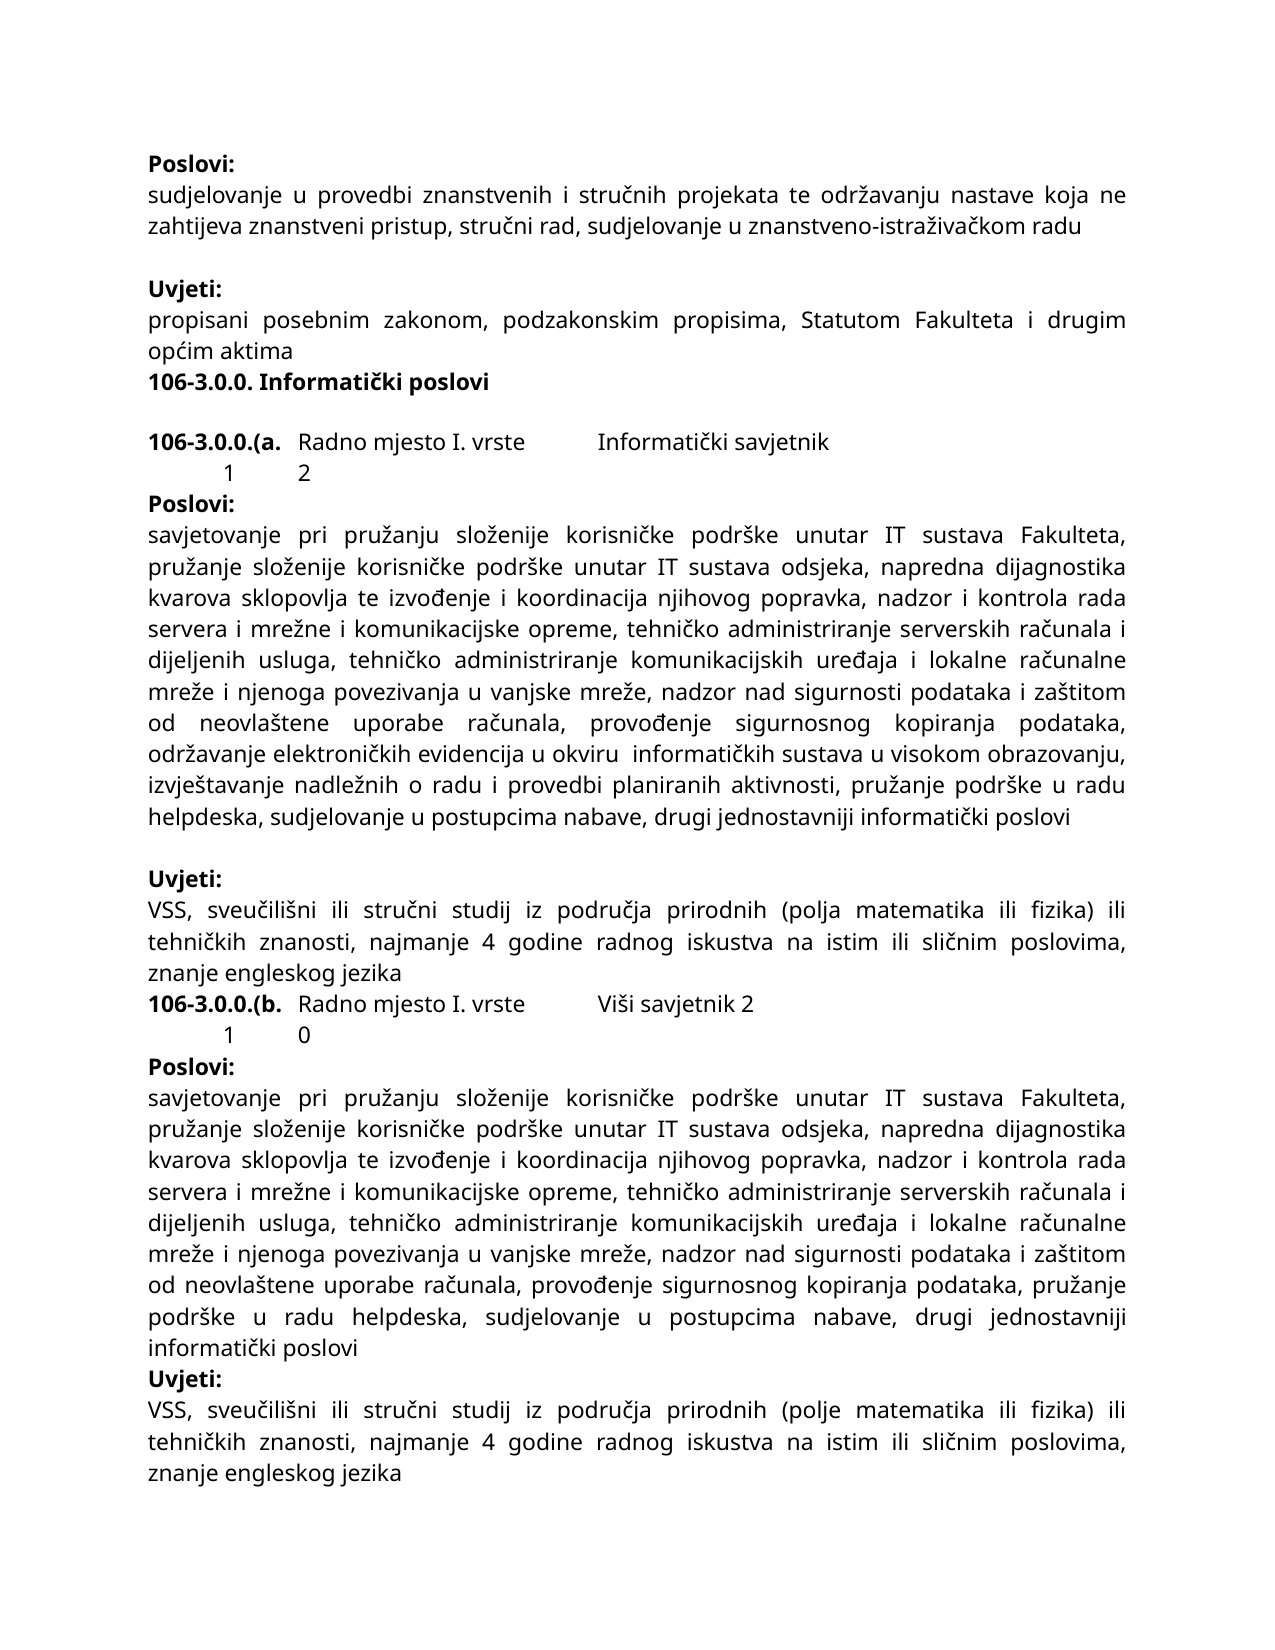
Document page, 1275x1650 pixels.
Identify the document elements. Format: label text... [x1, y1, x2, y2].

text Uvjeti: [148, 863, 1127, 894]
text 106-3.0.0.(a. Radno mjesto I. vrste Informatički savjetnik 1 2 [148, 426, 1127, 488]
text VSS, sveučilišni ili stručni studij iz područja prirodnih (polje matematika ili fizika) ili tehničkih znanosti, najmanje 4 godine radnog iskustva na istim ili sličnim poslovima, znanje engleskog jezika [148, 1394, 1127, 1488]
text Uvjeti: [148, 1363, 1127, 1394]
text savjetovanje pri pružanju složenije korisničke podrške unutar IT sustava Fakulteta, pružanje složenije korisničke podrške unutar IT sustava odsjeka, napredna dijagnostika kvarova sklopovlja te izvođenje i koordinacija njihovog popravka, nadzor i kontrola rada servera i mrežne i komunikacijske opreme, tehničko administriranje serverskih računala i dijeljenih usluga, tehničko administriranje komunikacijskih uređaja i lokalne računalne mreže i njenoga povezivanja u vanjske mreže, nadzor nad sigurnosti podataka i zaštitom od neovlaštene uporabe računala, provođenje sigurnosnog kopiranja podataka, pružanje podrške u radu helpdeska, sudjelovanje u postupcima nabave, drugi jednostavniji informatički poslovi [148, 1082, 1127, 1363]
text propisani posebnim zakonom, podzakonskim propisima, Statutom Fakulteta i drugim općim aktima [148, 304, 1127, 366]
text Uvjeti: [148, 273, 1127, 304]
text VSS, sveučilišni ili stručni studij iz područja prirodnih (polja matematika ili fizika) ili tehničkih znanosti, najmanje 4 godine radnog iskustva na istim ili sličnim poslovima, znanje engleskog jezika [148, 894, 1127, 988]
text 106-3.0.0. Informatički poslovi [148, 366, 1127, 398]
text Poslovi: [148, 1051, 1127, 1082]
text sudjelovanje u provedbi znanstvenih i stručnih projekata te održavanju nastave koja ne zahtijeva znanstveni pristup, stručni rad, sudjelovanje u znanstveno-istraživačkom radu [148, 179, 1127, 273]
text Poslovi: [148, 148, 1127, 179]
text savjetovanje pri pružanju složenije korisničke podrške unutar IT sustava Fakulteta, pružanje složenije korisničke podrške unutar IT sustava odsjeka, napredna dijagnostika kvarova sklopovlja te izvođenje i koordinacija njihovog popravka, nadzor i kontrola rada servera i mrežne i komunikacijske opreme, tehničko administriranje serverskih računala i dijeljenih usluga, tehničko administriranje komunikacijskih uređaja i lokalne računalne mreže i njenoga povezivanja u vanjske mreže, nadzor nad sigurnosti podataka i zaštitom od neovlaštene uporabe računala, provođenje sigurnosnog kopiranja podataka, održavanje elektroničkih evidencija u okviru informatičkih sustava u visokom obrazovanju, izvještavanje nadležnih o radu i provedbi planiranih aktivnosti, pružanje podrške u radu helpdeska, sudjelovanje u postupcima nabave, drugi jednostavniji informatički poslovi [148, 519, 1127, 863]
text 106-3.0.0.(b. Radno mjesto I. vrste Viši savjetnik 2 1 0 [148, 988, 1127, 1051]
text Poslovi: [148, 488, 1127, 519]
